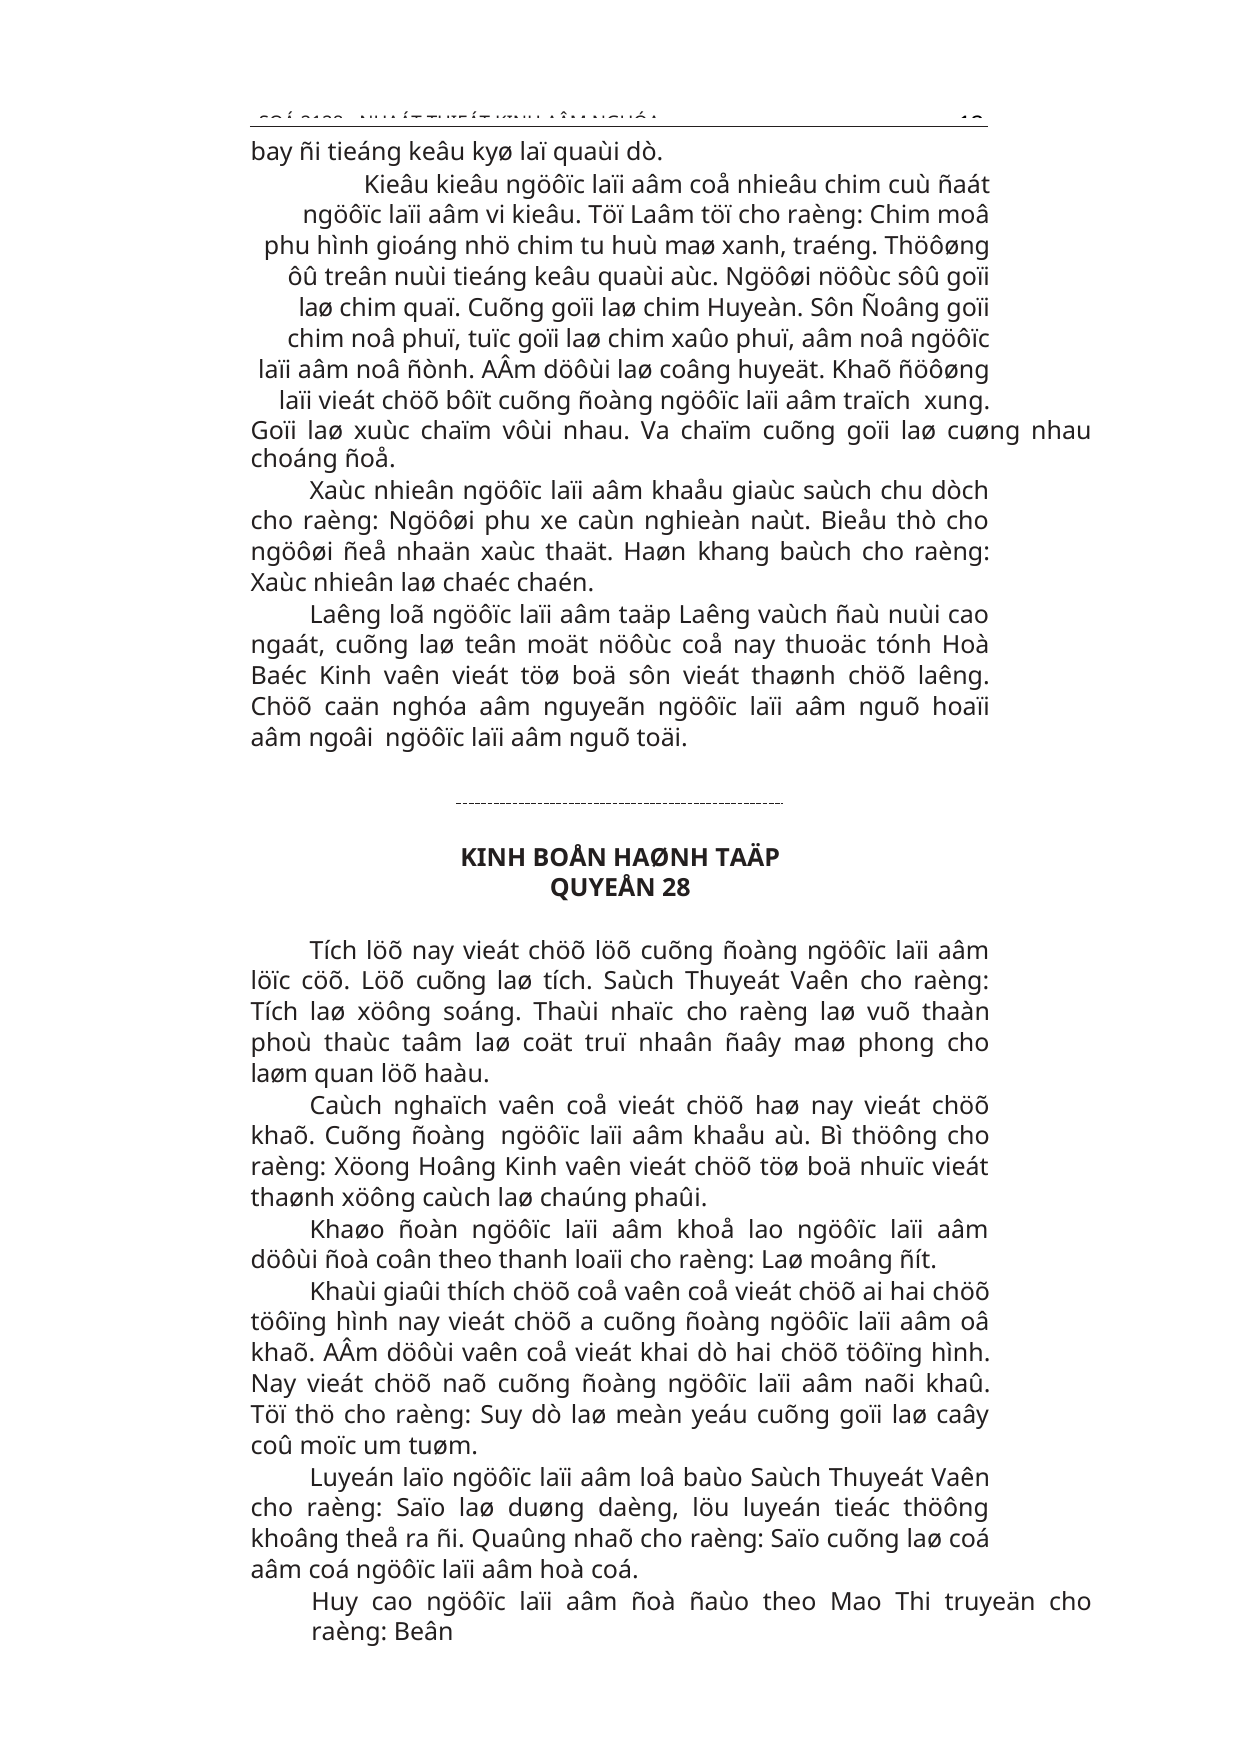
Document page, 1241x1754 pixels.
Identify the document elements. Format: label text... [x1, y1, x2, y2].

text Luyeán laïo ngöôïc laïi aâm loâ baùo Saùch Thuyeát Vaên cho raèng: Saïo laø duøng daèng, löu luyeán tieác thöông khoâng theå ra ñi. Quaûng nhaõ cho raèng: Saïo cuõng laø coá aâm coá ngöôïc laïi aâm hoà coá. [250, 1462, 990, 1586]
text Laêng loã ngöôïc laïi aâm taäp Laêng vaùch ñaù nuùi cao ngaát, cuõng laø teân moät nöôùc coå nay thuoäc tónh Hoà Baéc Kinh vaên vieát töø boä sôn vieát thaønh chöõ laêng. Chöõ caän nghóa aâm nguyeãn ngöôïc laïi aâm nguõ hoaïi aâm ngoâi ngöôïc laïi aâm nguõ toäi. [250, 599, 990, 754]
text Khaøo ñoàn ngöôïc laïi aâm khoå lao ngöôïc laïi aâm döôùi ñoà coân theo thanh loaïi cho raèng: Laø moâng ñít. [250, 1213, 990, 1276]
subtitle KINH BOÅN HAØNH TAÄP QUYEÅN 28 [459, 842, 781, 903]
text Huy cao ngöôïc laïi aâm ñoà ñaùo theo Mao Thi truyeän cho raèng: Beân [311, 1586, 1092, 1646]
text Tích löõ nay vieát chöõ löõ cuõng ñoàng ngöôïc laïi aâm löïc cöõ. Löõ cuõng laø tích. Saùch Thuyeát Vaên cho raèng: Tích laø xöông soáng. Thaùi nhaïc cho raèng laø vuõ thaàn phoù thaùc taâm laø coät truï nhaân ñaây maø phong cho laøm quan löõ haàu. [250, 934, 990, 1089]
text Goïi laø xuùc chaïm vôùi nhau. Va chaïm cuõng goïi laø cuøng nhau choáng ñoå. [250, 417, 1092, 473]
text Khaùi giaûi thích chöõ coå vaên coå vieát chöõ ai hai chöõ töôïng hình nay vieát chöõ a cuõng ñoàng ngöôïc laïi aâm oâ khaõ. AÂm döôùi vaên coå vieát khai dò hai chöõ töôïng hình. Nay vieát chöõ naõ cuõng ñoàng ngöôïc laïi aâm naõi khaû. Töï thö cho raèng: Suy dò laø meàn yeáu cuõng goïi laø caây coû moïc um tuøm. [250, 1276, 990, 1462]
text Caùch nghaïch vaên coå vieát chöõ haø nay vieát chöõ khaõ. Cuõng ñoàng ngöôïc laïi aâm khaåu aù. Bì thöông cho raèng: Xöong Hoâng Kinh vaên vieát chöõ töø boä nhuïc vieát thaønh xöông caùch laø chaúng phaûi. [250, 1089, 990, 1213]
text Kieâu kieâu ngöôïc laïi aâm coå nhieâu chim cuù ñaát ngöôïc laïi aâm vi kieâu. Töï Laâm töï cho raèng: Chim moâ phu hình gioáng nhö chim tu huù maø xanh, traéng. Thöôøng ôû treân nuùi tieáng keâu quaùi aùc. Ngöôøi nöôùc sôû goïi laø chim quaï. Cuõng goïi laø chim Huyeàn. Sôn Ñoâng goïi chim noâ phuï, tuïc goïi laø chim xaûo phuï, aâm noâ ngöôïc laïi aâm noâ ñònh. AÂm döôùi laø coâng huyeät. Khaõ ñöôøng laïi vieát chöõ bôït cuõng ñoàng ngöôïc laïi aâm traïch xung. [253, 168, 990, 417]
text bay ñi tieáng keâu kyø laï quaùi dò. [250, 134, 1092, 167]
text Xaùc nhieân ngöôïc laïi aâm khaåu giaùc saùch chu dòch cho raèng: Ngöôøi phu xe caùn nghieàn naùt. Bieåu thò cho ngöôøi ñeå nhaän xaùc thaät. Haøn khang baùch cho raèng: Xaùc nhieân laø chaéc chaén. [250, 475, 990, 599]
